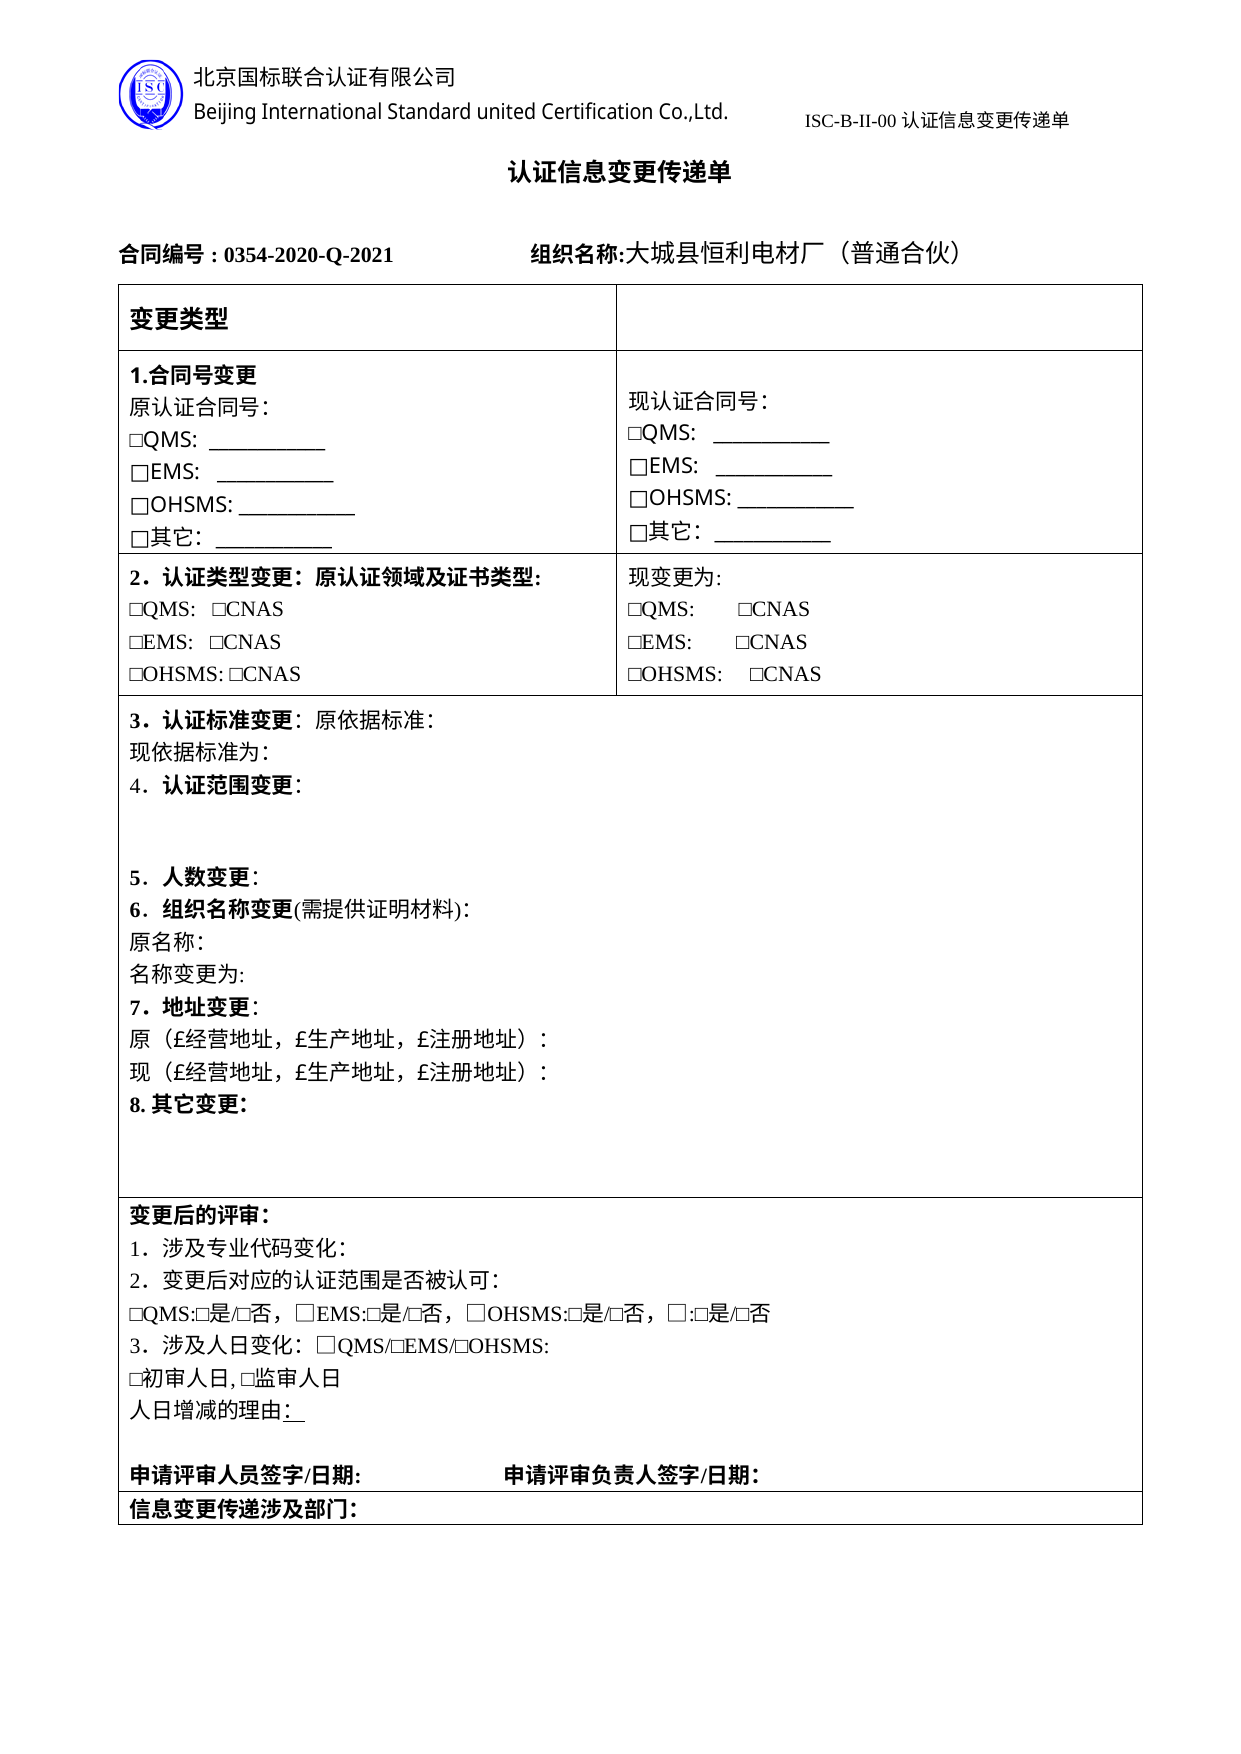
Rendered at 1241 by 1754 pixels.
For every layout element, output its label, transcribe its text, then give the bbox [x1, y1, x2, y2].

table_header [617, 285, 1142, 350]
table_cell 变更后的评审： 1．涉及专业代码变化： 2．变更后对应的认证范围是否被认可： □QMS:□是/□否，□EMS:□是/□否，□OHSMS:□是/□否，□:□是/□否 3．涉及人日变化：□QMS/□EMS/□OHSMS: □初审人日, □监审人日 人日增减的理由： 申请评审人员签字/日期: 申请评审负责人签字/日期： [119, 1198, 1142, 1491]
text 认证信息变更传递单 [118, 138, 1122, 203]
picture [118, 59, 184, 129]
table_cell 现认证合同号： □QMS: ____________ □EMS: ____________ □OHSMS: ____________ □其它：____________ [617, 351, 1142, 552]
table_header 变更类型 [119, 285, 616, 350]
text 合同编号 : 0354-2020-Q-2021 组织名称:大城县恒利电材厂（普通合伙） [118, 219, 1122, 284]
table_cell 2．认证类型变更：原认证领域及证书类型: □QMS: □CNAS □EMS: □CNAS □OHSMS: □CNAS [119, 554, 616, 695]
table_cell 现变更为: □QMS: □CNAS □EMS: □CNAS □OHSMS: □CNAS [617, 554, 1142, 695]
table_cell 信息变更传递涉及部门： [119, 1492, 1142, 1524]
table_cell 3．认证标准变更：原依据标准： 现依据标准为： 4．认证范围变更： 5．人数变更： 6．组织名称变更(需提供证明材料)： 原名称： 名称变更为: 7．地址变更： 原（£经营地址，£生产地址，£注册地址）： 现（£经营地址，£生产地址，£注册地址）： 8. 其它变更： [119, 696, 1142, 1197]
table_cell 1.合同号变更 原认证合同号： □QMS: ____________ □EMS: ____________ □OHSMS: ____________ □其它：____________ [119, 351, 616, 552]
